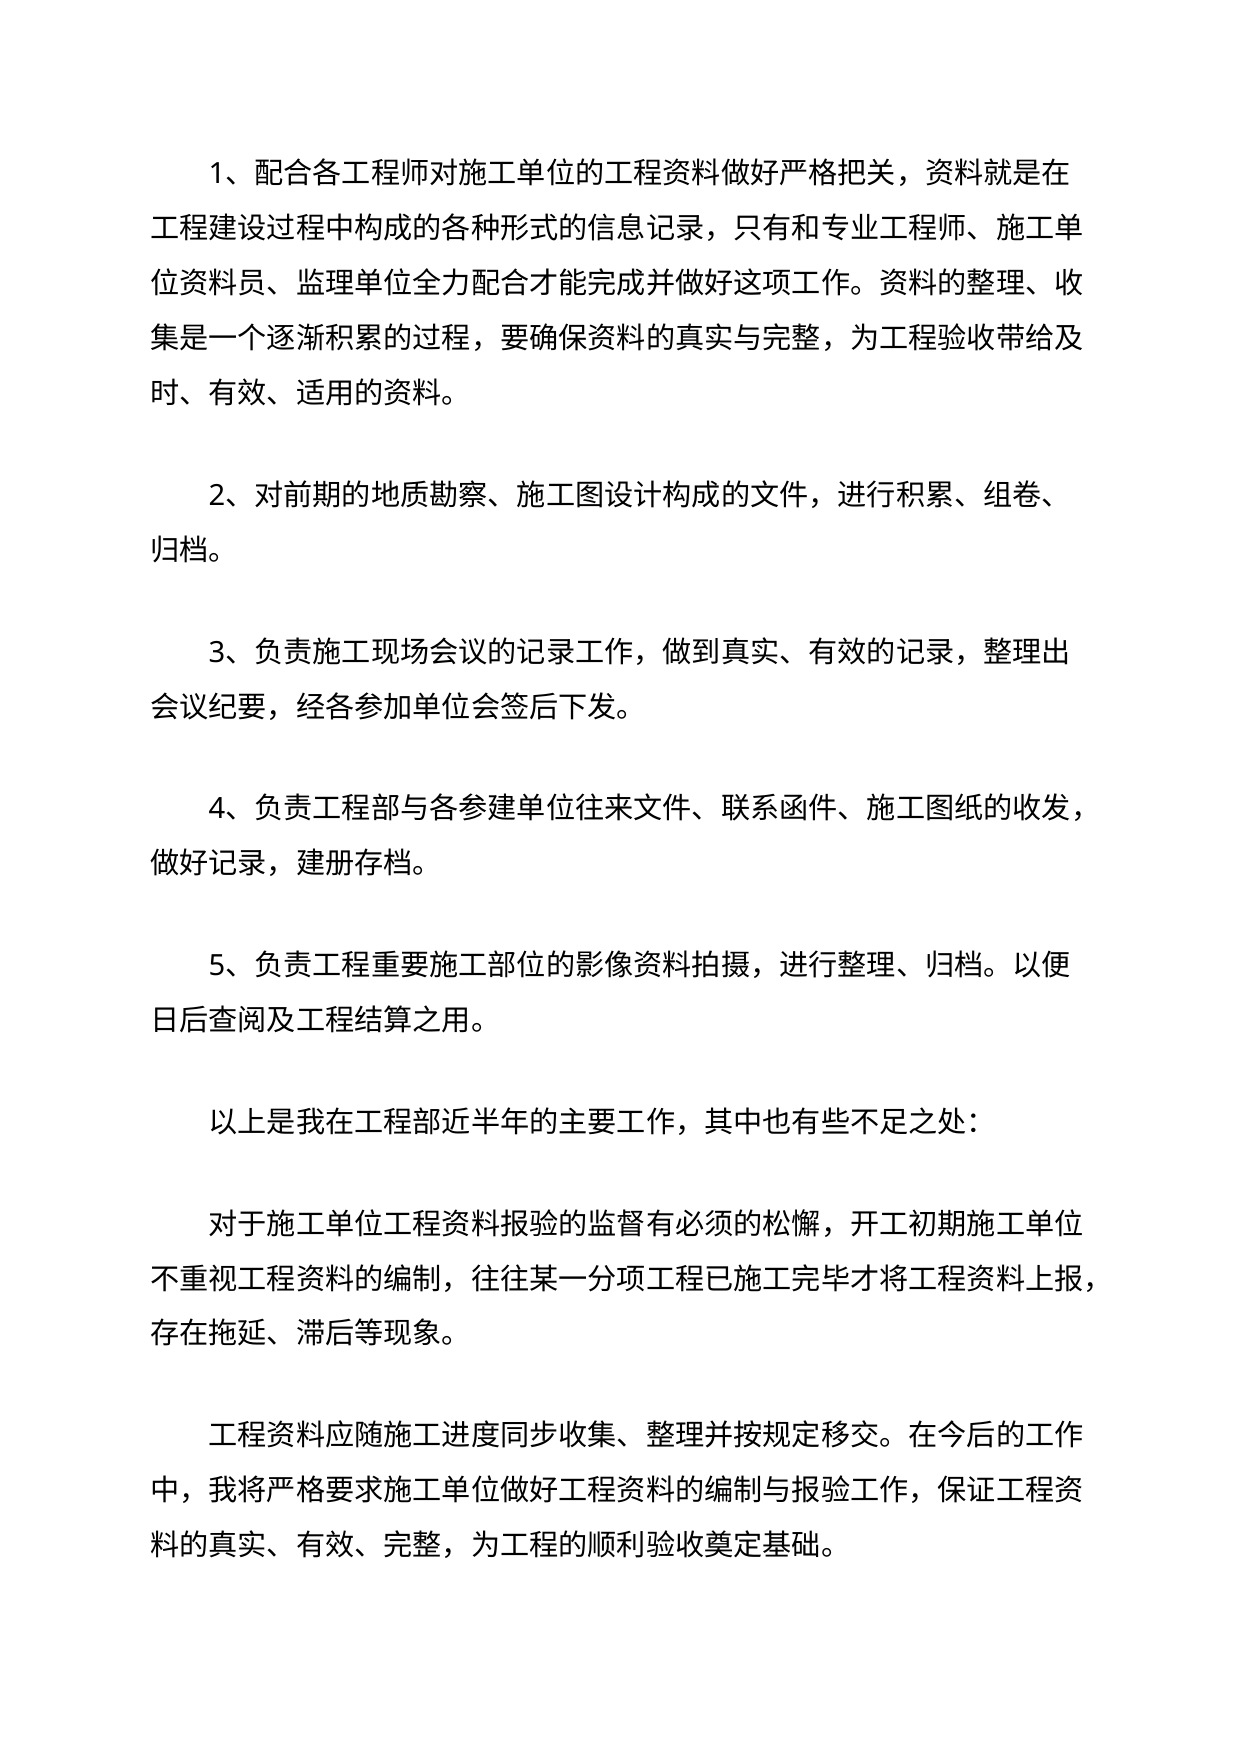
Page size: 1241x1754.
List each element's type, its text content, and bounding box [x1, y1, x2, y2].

text 以上是我在工程部近半年的主要工作，其中也有些不足之处： [150, 1098, 1090, 1141]
text 1、配合各工程师对施工单位的工程资料做好严格把关，资料就是在工程建设过程中构成的各种形式的信息记录，只有和专业工程师、施工单位资料员、监理单位全力配合才能完成并做好这项工作。资料的整理、收集是一个逐渐积累的过程，要确保资料的真实与完整，为工程验收带给及时、有效、适用的资料。 [150, 150, 1090, 412]
text 5、负责工程重要施工部位的影像资料拍摄，进行整理、归档。以便日后查阅及工程结算之用。 [150, 942, 1090, 1039]
text 对于施工单位工程资料报验的监督有必须的松懈，开工初期施工单位不重视工程资料的编制，往往某一分项工程已施工完毕才将工程资料上报，存在拖延、滞后等现象。 [150, 1200, 1090, 1352]
text 4、负责工程部与各参建单位往来文件、联系函件、施工图纸的收发，做好记录，建册存档。 [150, 785, 1090, 882]
text 3、负责施工现场会议的记录工作，做到真实、有效的记录，整理出会议纪要，经各参加单位会签后下发。 [150, 628, 1090, 726]
text 2、对前期的地质勘察、施工图设计构成的文件，进行积累、组卷、归档。 [150, 471, 1090, 569]
text 工程资料应随施工进度同步收集、整理并按规定移交。在今后的工作中，我将严格要求施工单位做好工程资料的编制与报验工作，保证工程资料的真实、有效、完整，为工程的顺利验收奠定基础。 [150, 1412, 1090, 1564]
